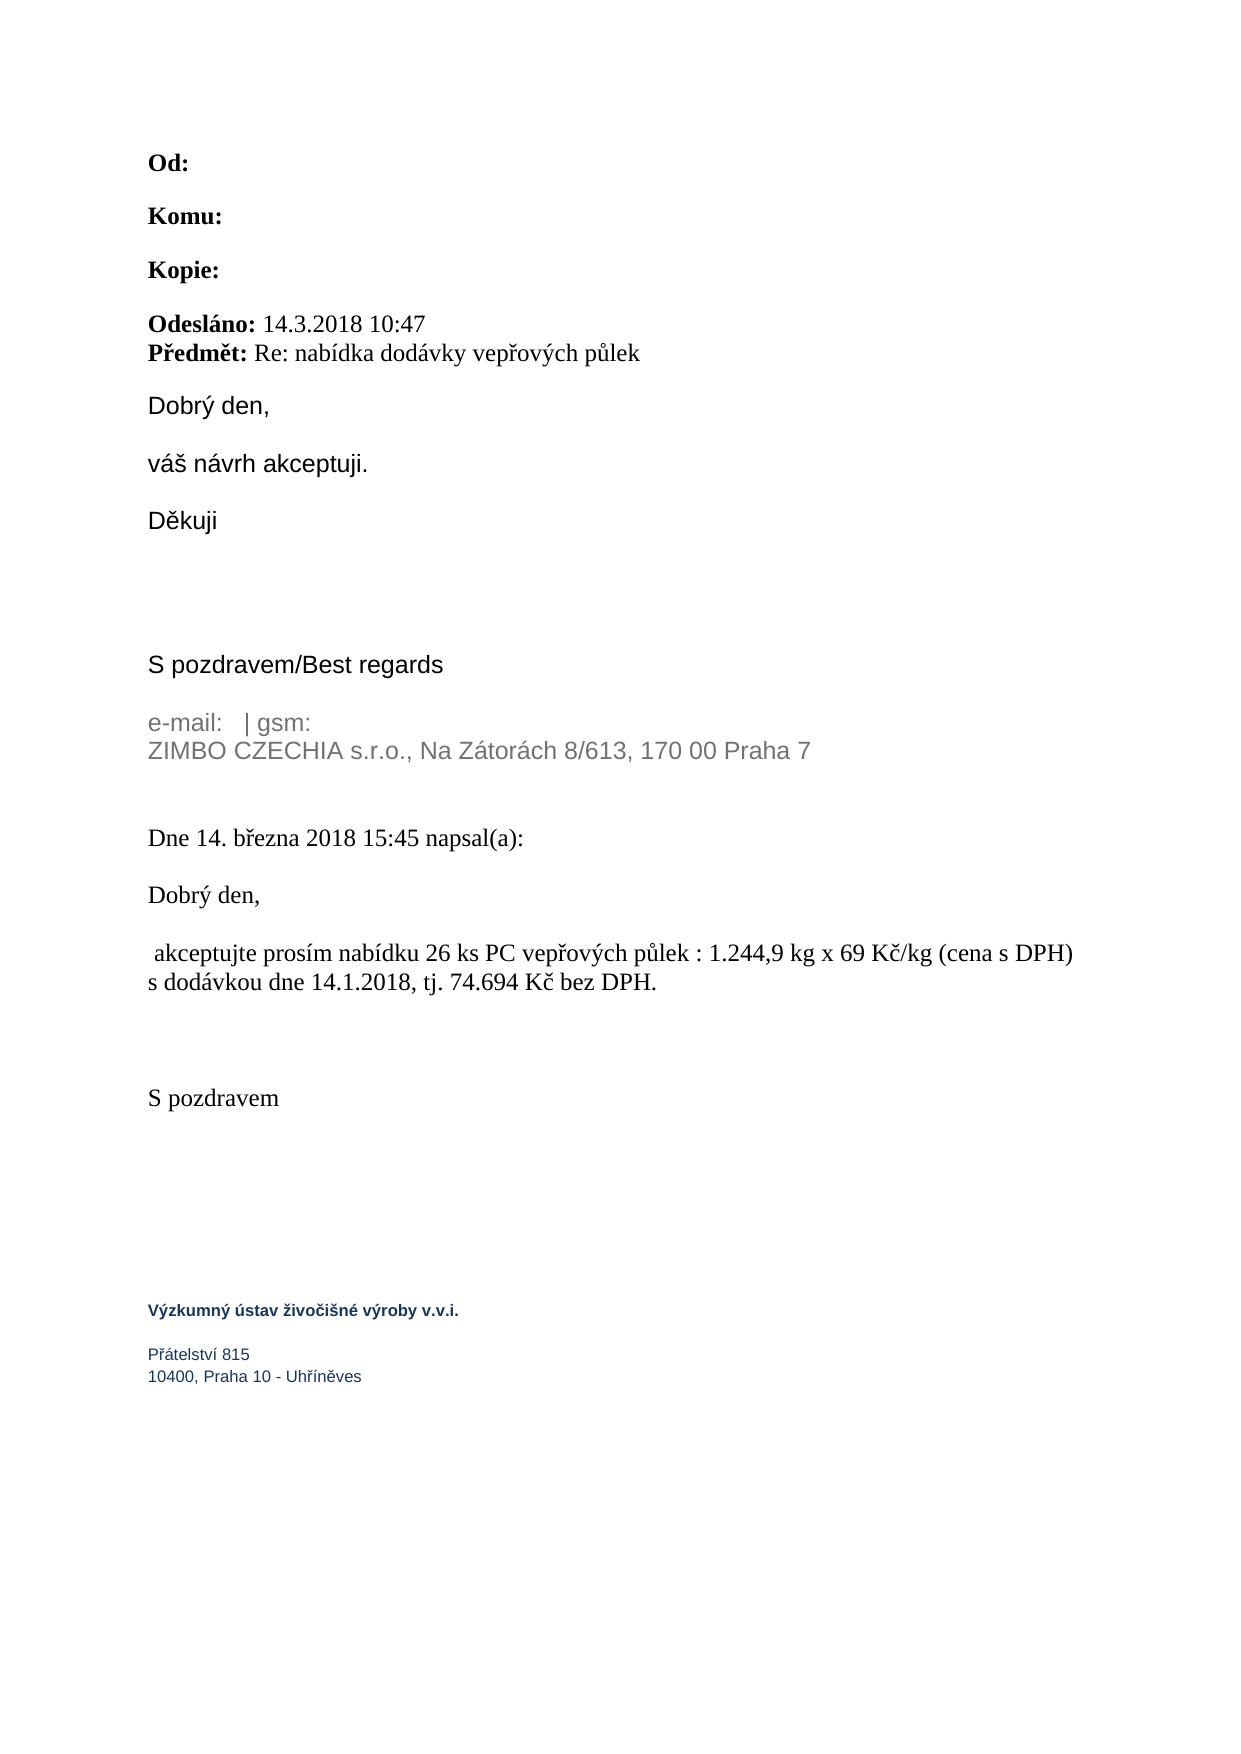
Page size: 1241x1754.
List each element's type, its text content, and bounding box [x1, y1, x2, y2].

text akceptujte prosím nabídku 26 ks PC vepřových půlek : 1.244,9 kg x 69 Kč/kg (cena s DPH) s dodávkou dne 14.1.2018, tj. 74.694 Kč bez DPH. [148, 938, 1093, 996]
text Dobrý den, [148, 881, 1093, 909]
text S pozdravem [148, 1083, 1093, 1112]
text Dne 14. března 2018 15:45 napsal(a): [148, 823, 1093, 851]
text Od: [148, 148, 1093, 176]
text váš návrh akceptuji. [148, 449, 1093, 478]
text Odesláno: 14.3.2018 10:47 Předmět: Re: nabídka dodávky vepřových půlek [148, 309, 1093, 366]
text Dobrý den, [148, 391, 1093, 420]
text Kopie: [148, 255, 1093, 284]
text Výzkumný ústav živočišné výroby v.v.i. Přátelství 815 10400, Praha 10 - Uhříněves [148, 1257, 1093, 1441]
text Děkuji [148, 506, 1093, 535]
text S pozdravem/Best regards [148, 650, 1093, 679]
text Komu: [148, 201, 1093, 230]
text e-mail: | gsm: ZIMBO CZECHIA s.r.o., Na Zátorách 8/613, 170 00 Praha 7 [148, 708, 1093, 794]
